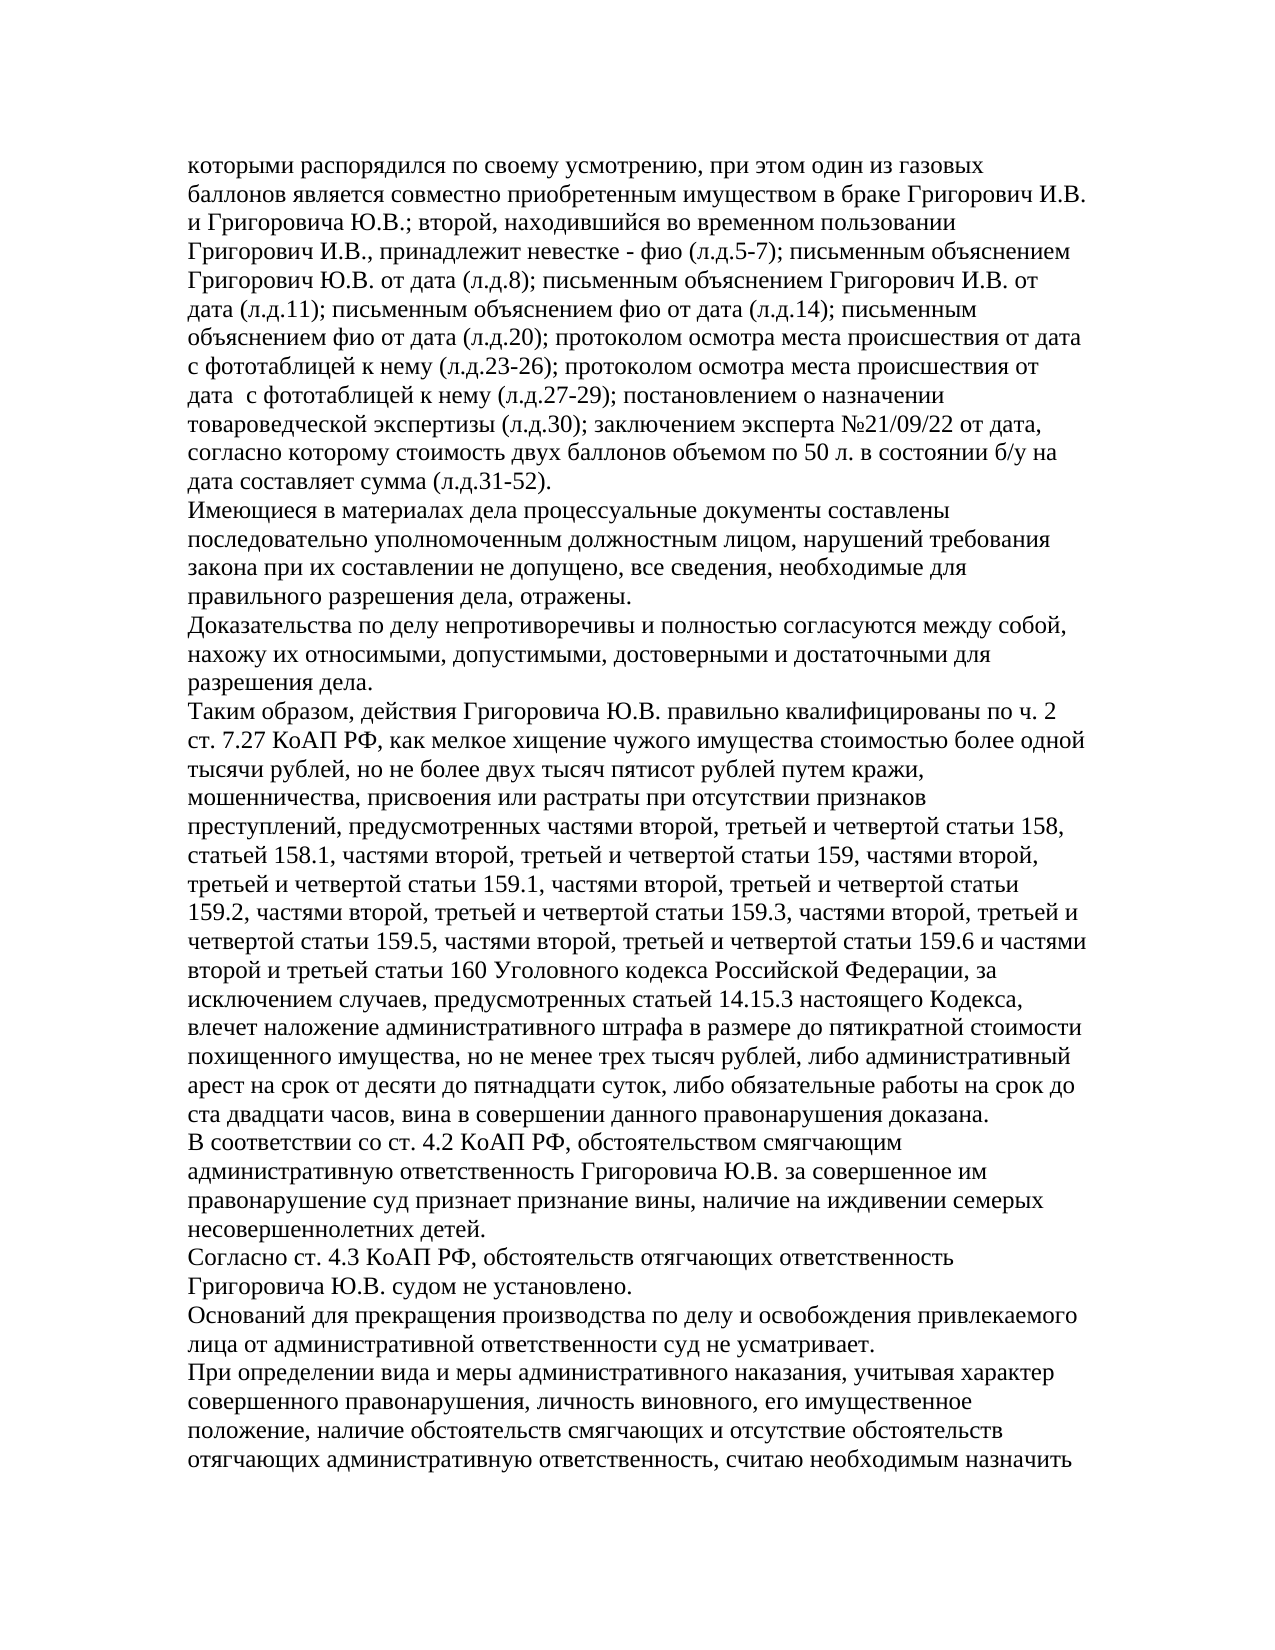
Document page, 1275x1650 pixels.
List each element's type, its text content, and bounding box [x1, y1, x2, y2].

text Доказательства по делу непротиворечивы и полностью согласуются между собой, нахожу их относимыми, допустимыми, достоверными и достаточными для разрешения дела. [187, 610, 1087, 696]
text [187, 150, 1087, 495]
text Имеющиеся в материалах дела процессуальные документы составлены последовательно уполномоченным должностным лицом, нарушений требования закона при их составлении не допущено, все сведения, необходимые для правильного разрешения дела, отражены. [187, 495, 1087, 610]
text В соответствии со ст. 4.2 КоАП РФ, обстоятельством смягчающим административную ответственность Григоровича Ю.В. за совершенное им правонарушение суд признает признание вины, наличие на иждивении семерых несовершеннолетних детей. [187, 1127, 1087, 1242]
text Оснований для прекращения производства по делу и освобождения привлекаемого лица от административной ответственности суд не усматривает. [187, 1300, 1087, 1357]
text Таким образом, действия Григоровича Ю.В. правильно квалифицированы по ч. 2 ст. 7.27 КоАП РФ, как мелкое хищение чужого имущества стоимостью более одной тысячи рублей, но не более двух тысяч пятисот рублей путем кражи, мошенничества, присвоения или растраты при отсутствии признаков преступлений, предусмотренных частями второй, третьей и четвертой статьи 158, статьей 158.1, частями второй, третьей и четвертой статьи 159, частями второй, третьей и четвертой статьи 159.1, частями второй, третьей и четвертой статьи 159.2, частями второй, третьей и четвертой статьи 159.3, частями второй, третьей и четвертой статьи 159.5, частями второй, третьей и четвертой статьи 159.6 и частями второй и третьей статьи 160 Уголовного кодекса Российской Федерации, за исключением случаев, предусмотренных статьей 14.15.3 настоящего Кодекса, влечет наложение административного штрафа в размере до пятикратной стоимости похищенного имущества, но не менее трех тысяч рублей, либо административный арест на срок от десяти до пятнадцати суток, либо обязательные работы на срок до ста двадцати часов, вина в совершении данного правонарушения доказана. [187, 696, 1087, 1127]
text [187, 1357, 1087, 1472]
text Согласно ст. 4.3 КоАП РФ, обстоятельств отягчающих ответственность Григоровича Ю.В. судом не установлено. [187, 1242, 1087, 1300]
